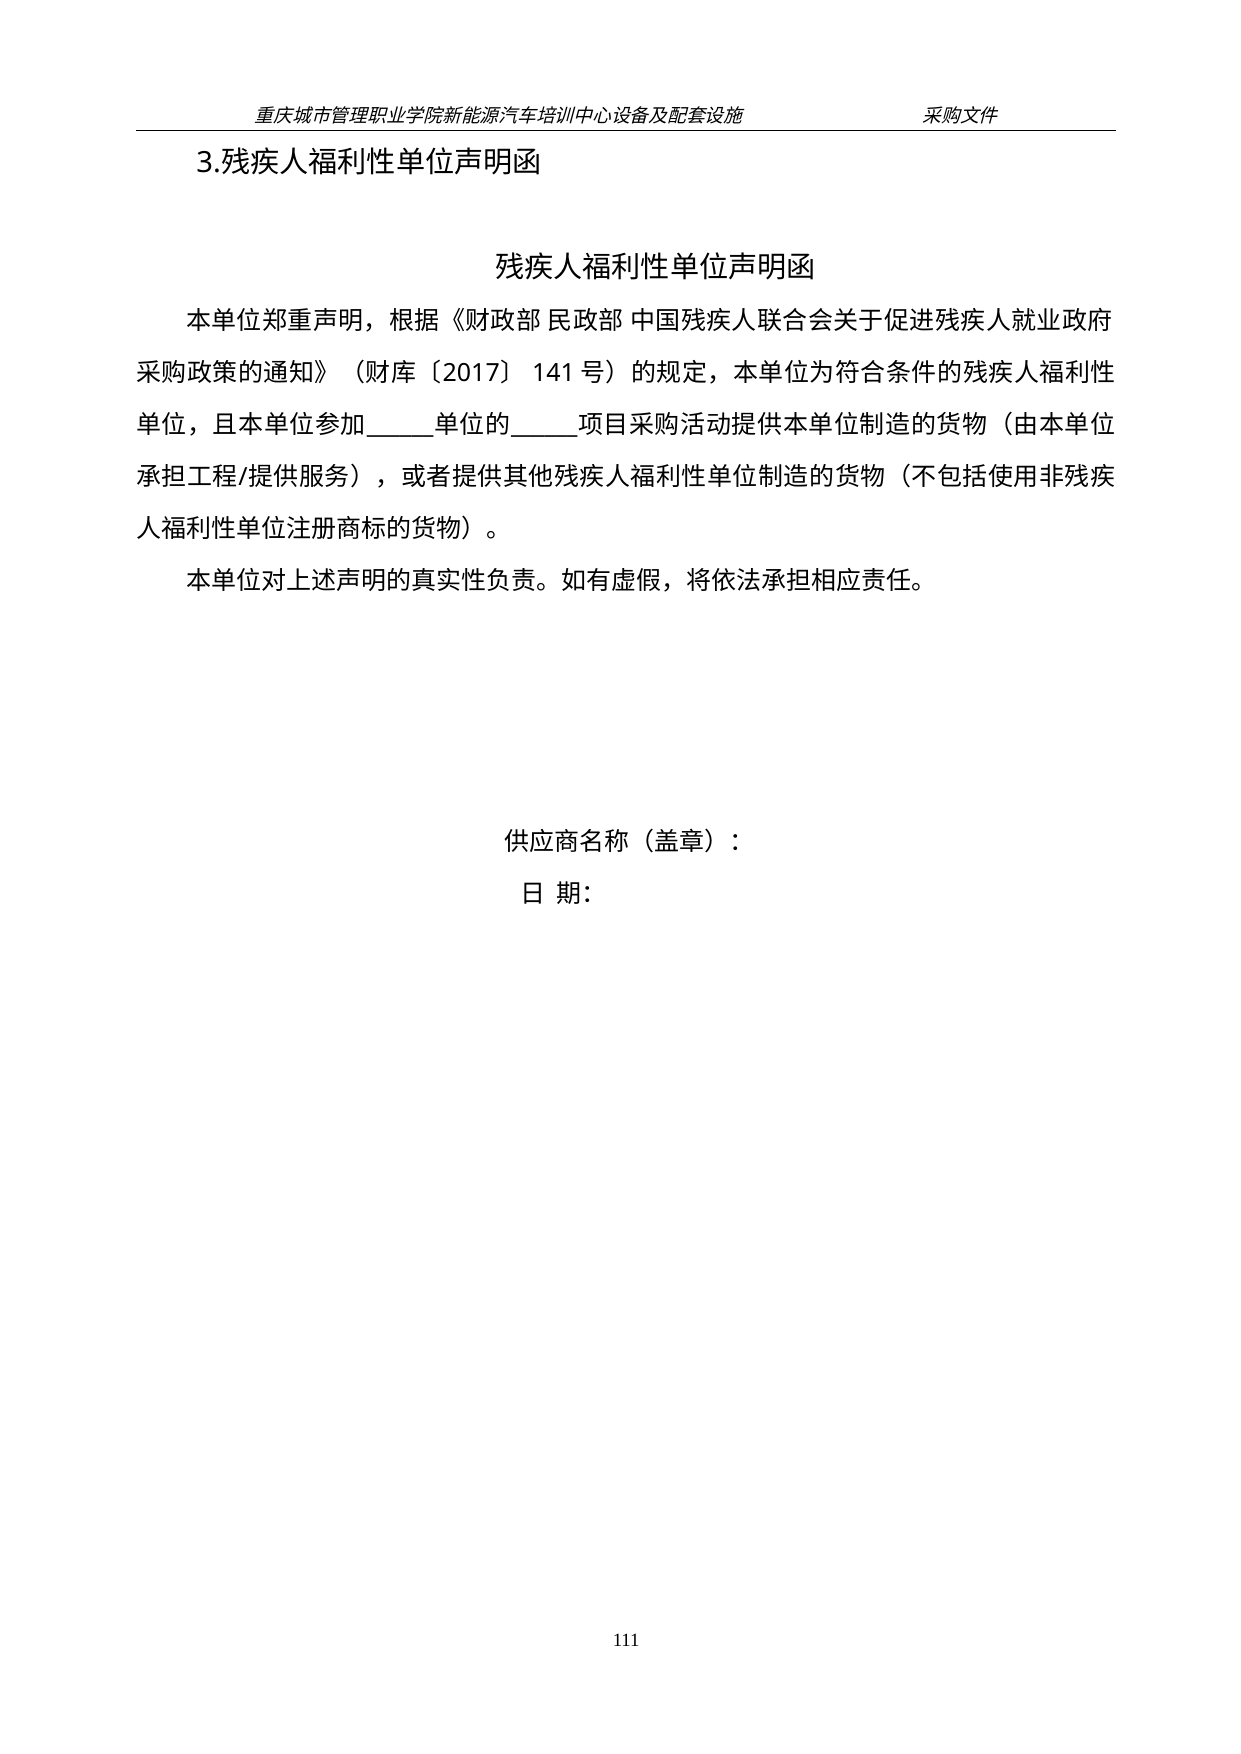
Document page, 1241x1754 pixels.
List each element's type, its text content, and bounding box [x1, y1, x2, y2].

text 本单位对上述声明的真实性负责。如有虚假，将依法承担相应责任。 [136, 548, 1116, 600]
text 日 期： [136, 860, 1116, 912]
text 供应商名称（盖章）： [136, 808, 1116, 860]
text 残疾人福利性单位声明函 [136, 235, 1116, 287]
text 以省级以上监狱管理局、戒毒管理局（含新疆生产建设兵团）出具的属于监狱企业的证明文件为准。3.残疾人福利性单位声明函 [136, 131, 1116, 183]
text 本单位郑重声明，根据《财政部 民政部 中国残疾人联合会关于促进残疾人就业政府采购政策的通知》（财库〔2017〕 141号）的规定，本单位为符合条件的残疾人福利性单位，且本单位参加______单位的______项目采购活动提供本单位制造的货物（由本单位承担工程/提供服务），或者提供其他残疾人福利性单位制造的货物（不包括使用非残疾人福利性单位注册商标的货物）。 [136, 287, 1116, 548]
